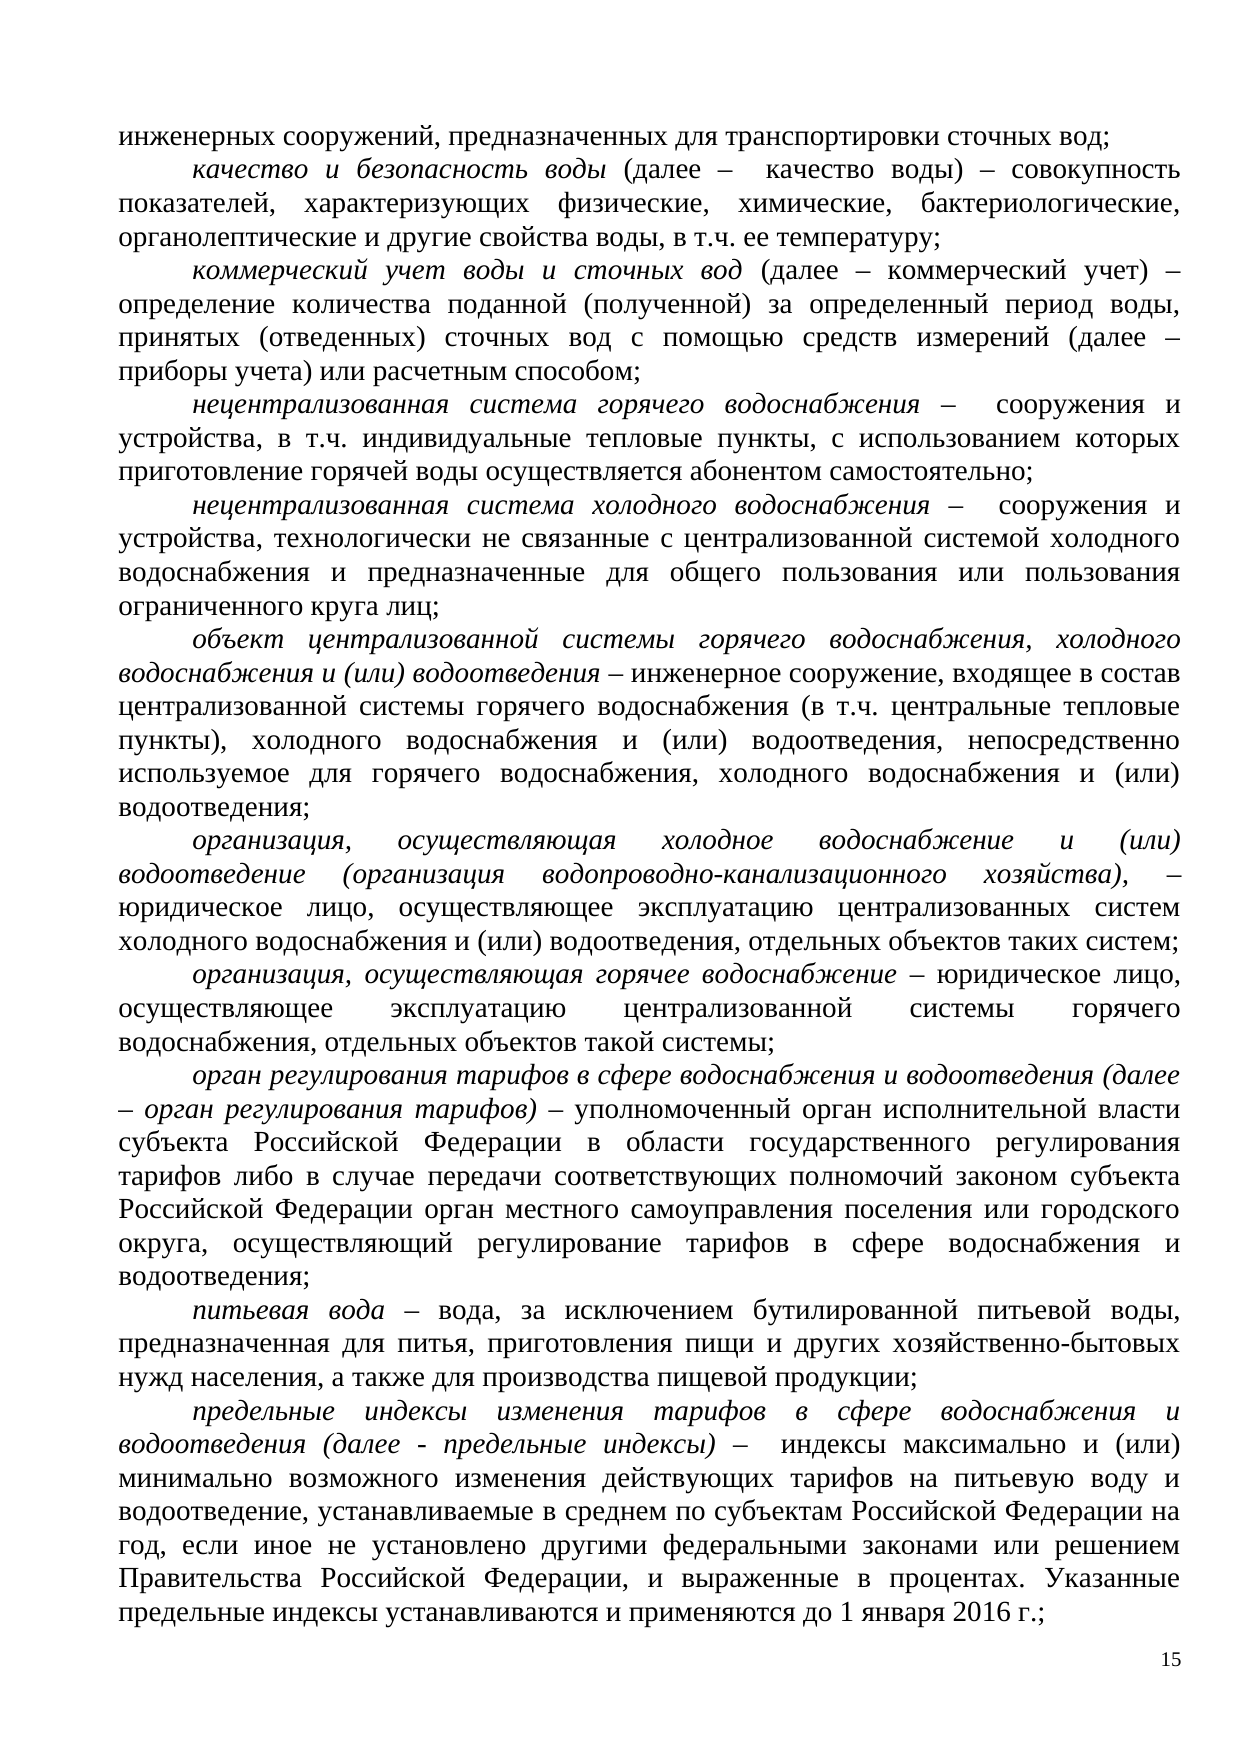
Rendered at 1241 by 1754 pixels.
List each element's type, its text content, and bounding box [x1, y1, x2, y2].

text орган регулирования тарифов в сфере водоснабжения и водоотведения (далее – орган регулирования тарифов) – уполномоченный орган исполнительной власти субъекта Российской Федерации в области государственного регулирования тарифов либо в случае передачи соответствующих полномочий законом субъекта Российской Федерации орган местного самоуправления поселения или городского округа, осуществляющий регулирование тарифов в сфере водоснабжения и водоотведения; [118, 1057, 1181, 1292]
text нецентрализованная система холодного водоснабжения – сооружения и устройства, технологически не связанные с централизованной системой холодного водоснабжения и предназначенные для общего пользования или пользования ограниченного круга лиц; [118, 487, 1181, 621]
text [118, 118, 1181, 152]
text нецентрализованная система горячего водоснабжения – сооружения и устройства, в т.ч. индивидуальные тепловые пункты, с использованием которых приготовление горячей воды осуществляется абонентом самостоятельно; [118, 386, 1181, 487]
text организация, осуществляющая горячее водоснабжение – юридическое лицо, осуществляющее эксплуатацию централизованной системы горячего водоснабжения, отдельных объектов такой системы; [118, 957, 1181, 1057]
text качество и безопасность воды (далее – качество воды) – совокупность показателей, характеризующих физические, химические, бактериологические, органолептические и другие свойства воды, в т.ч. ее температуру; [118, 152, 1181, 252]
text коммерческий учет воды и сточных вод (далее – коммерческий учет) – определение количества поданной (полученной) за определенный период воды, принятых (отведенных) сточных вод с помощью средств измерений (далее – приборы учета) или расчетным способом; [118, 252, 1181, 386]
text питьевая вода – вода, за исключением бутилированной питьевой воды, предназначенная для питья, приготовления пищи и других хозяйственно-бытовых нужд населения, а также для производства пищевой продукции; [118, 1292, 1181, 1393]
text объект централизованной системы горячего водоснабжения, холодного водоснабжения и (или) водоотведения – инженерное сооружение, входящее в состав централизованной системы горячего водоснабжения (в т.ч. центральные тепловые пункты), холодного водоснабжения и (или) водоотведения, непосредственно используемое для горячего водоснабжения, холодного водоснабжения и (или) водоотведения; [118, 621, 1181, 822]
text организация, осуществляющая холодное водоснабжение и (или) водоотведение (организация водопроводно-канализационного хозяйства), – юридическое лицо, осуществляющее эксплуатацию централизованных систем холодного водоснабжения и (или) водоотведения, отдельных объектов таких систем; [118, 822, 1181, 957]
text предельные индексы изменения тарифов в сфере водоснабжения и водоотведения (далее - предельные индексы) – индексы максимально и (или) минимально возможного изменения действующих тарифов на питьевую воду и водоотведение, устанавливаемые в среднем по субъектам Российской Федерации на год, если иное не установлено другими федеральными законами или решением Правительства Российской Федерации, и выраженные в процентах. Указанные предельные индексы устанавливаются и применяются до 1 января 2016 г.; [118, 1393, 1181, 1627]
